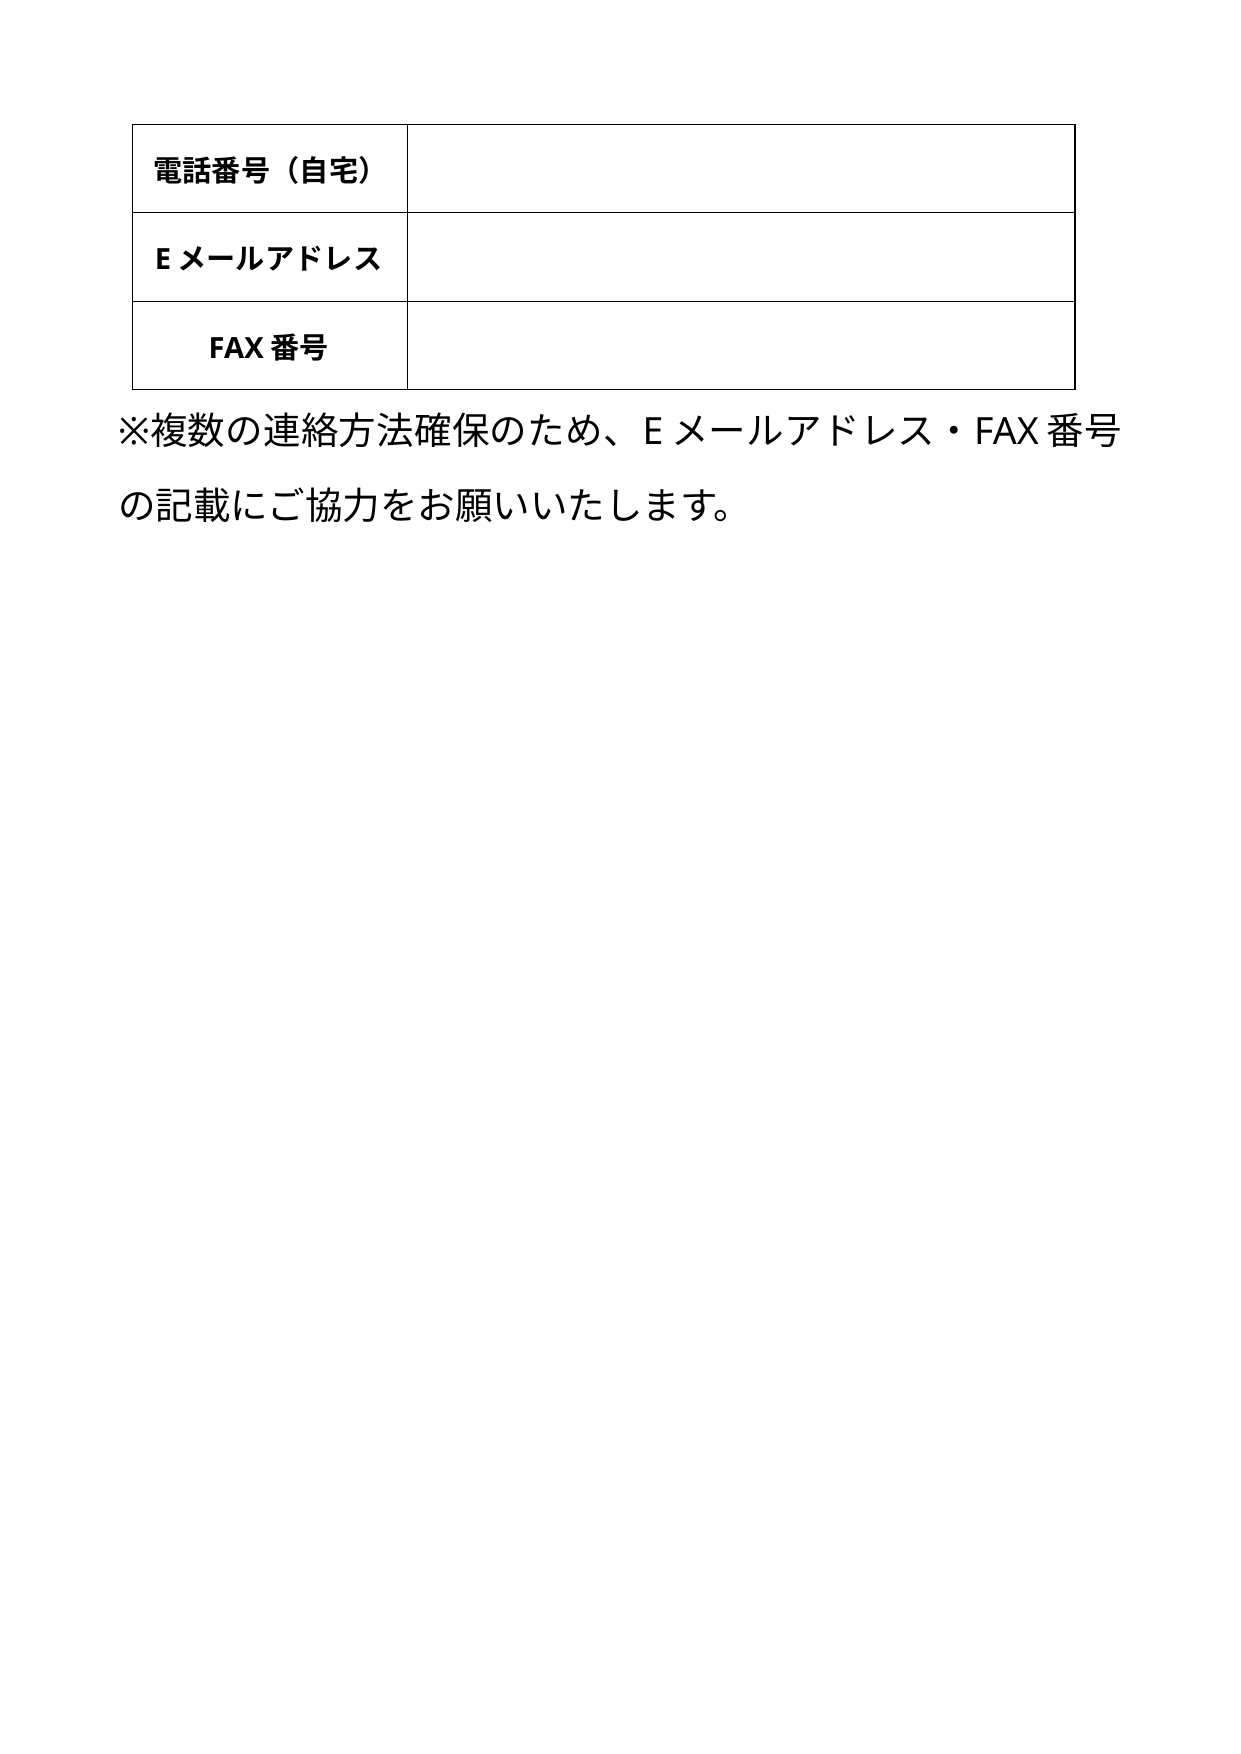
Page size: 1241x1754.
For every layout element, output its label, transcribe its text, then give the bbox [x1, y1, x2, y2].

table_cell [408, 302, 1074, 389]
table_cell [408, 213, 1074, 301]
table_cell FAX番号 [133, 302, 407, 389]
table_cell Eメールアドレス [133, 213, 407, 301]
table_cell [408, 125, 1074, 212]
text ※複数の連絡方法確保のため、Eメールアドレス・FAX番号の記載にご協力をお願いいたします。 [118, 390, 1122, 540]
table_cell 電話番号（自宅） [133, 125, 407, 212]
